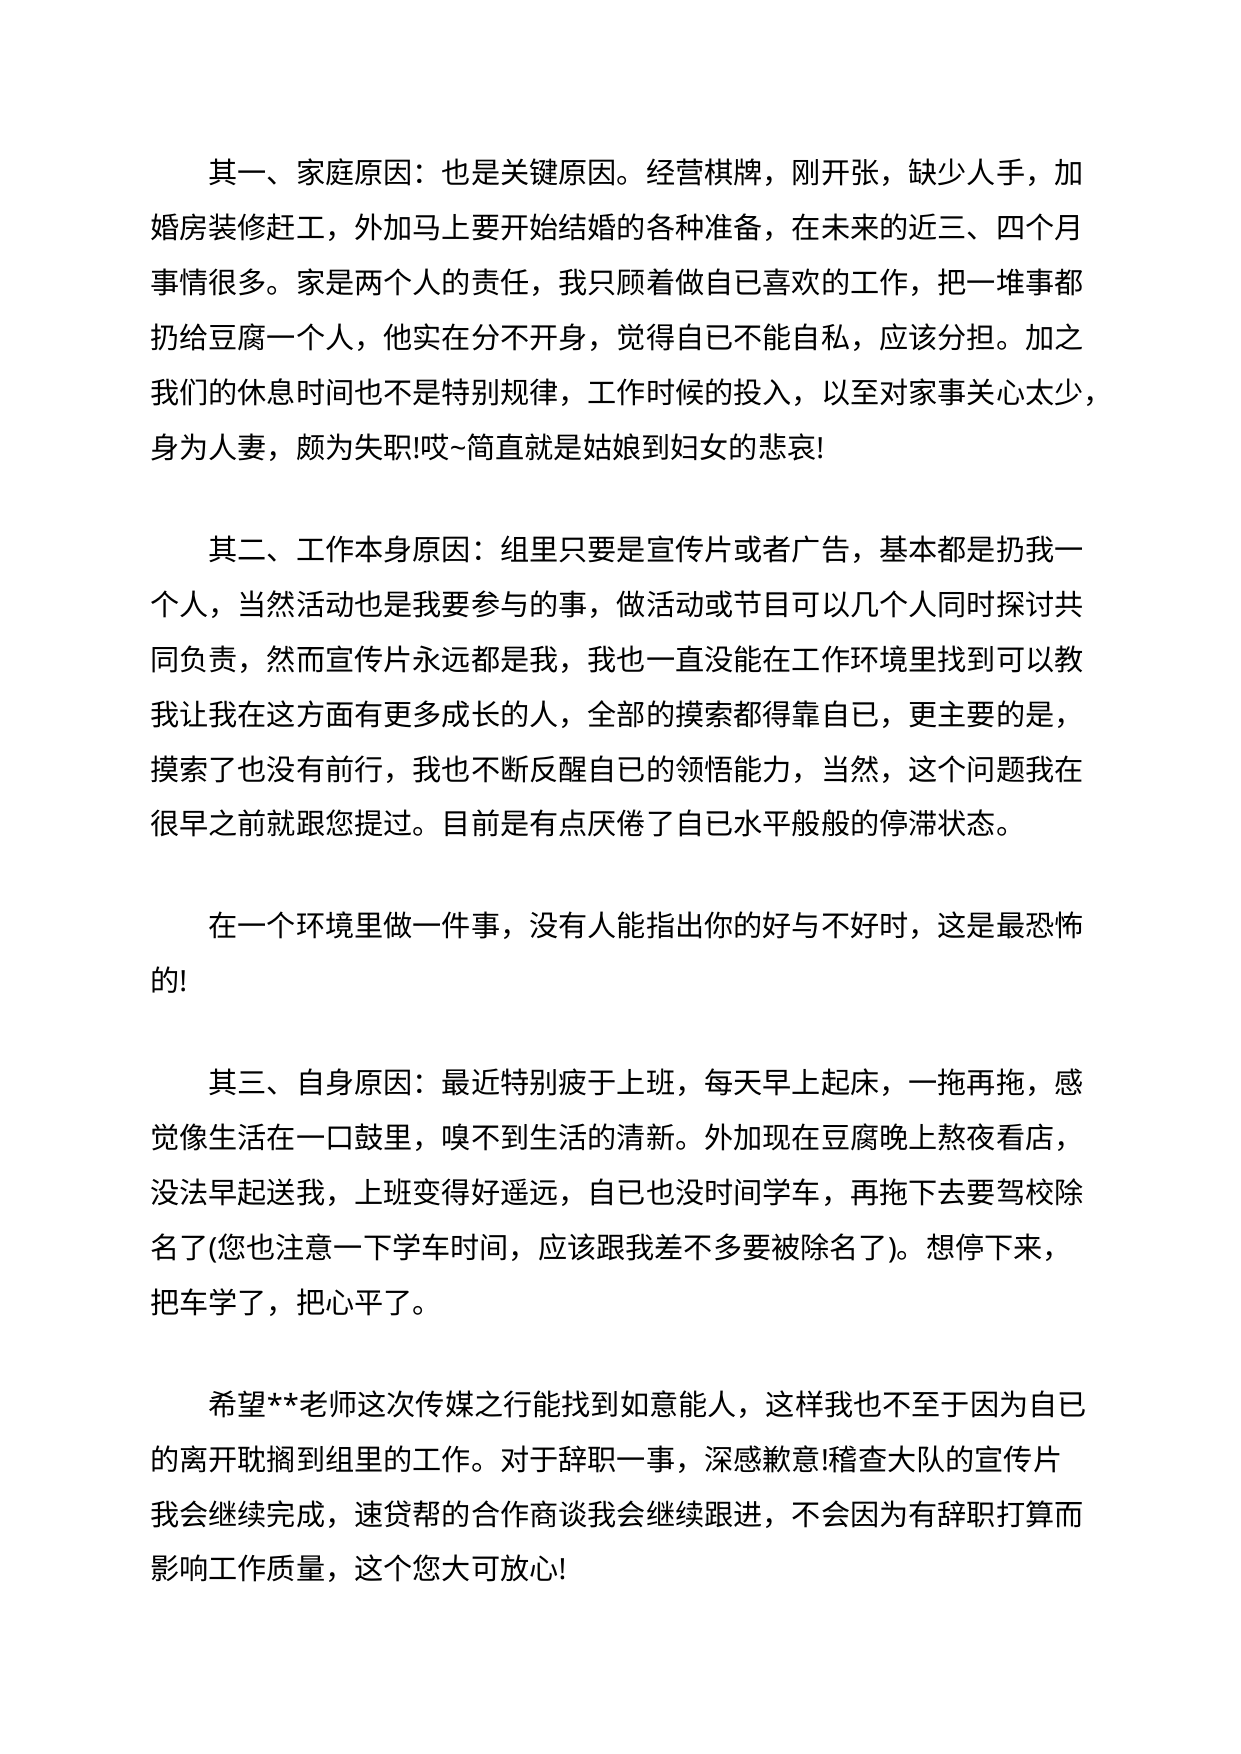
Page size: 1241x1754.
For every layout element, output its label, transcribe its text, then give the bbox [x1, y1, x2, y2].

text 希望**老师这次传媒之行能找到如意能人，这样我也不至于因为自已的离开耽搁到组里的工作。对于辞职一事，深感歉意!稽查大队的宣传片我会继续完成，速贷帮的合作商谈我会继续跟进，不会因为有辞职打算而影响工作质量，这个您大可放心! [150, 1381, 1090, 1588]
text 其二、工作本身原因：组里只要是宣传片或者广告，基本都是扔我一个人，当然活动也是我要参与的事，做活动或节目可以几个人同时探讨共同负责，然而宣传片永远都是我，我也一直没能在工作环境里找到可以教我让我在这方面有更多成长的人，全部的摸索都得靠自已，更主要的是，摸索了也没有前行，我也不断反醒自已的领悟能力，当然，这个问题我在很早之前就跟您提过。目前是有点厌倦了自已水平般般的停滞状态。 [150, 526, 1090, 843]
text 在一个环境里做一件事，没有人能指出你的好与不好时，这是最恐怖的! [150, 903, 1090, 1000]
text 其一、家庭原因：也是关键原因。经营棋牌，刚开张，缺少人手，加婚房装修赶工，外加马上要开始结婚的各种准备，在未来的近三、四个月事情很多。家是两个人的责任，我只顾着做自已喜欢的工作，把一堆事都扔给豆腐一个人，他实在分不开身，觉得自已不能自私，应该分担。加之我们的休息时间也不是特别规律，工作时候的投入，以至对家事关心太少，身为人妻，颇为失职!哎~简直就是姑娘到妇女的悲哀! [150, 150, 1090, 467]
text 其三、自身原因：最近特别疲于上班，每天早上起床，一拖再拖，感觉像生活在一口鼓里，嗅不到生活的清新。外加现在豆腐晚上熬夜看店，没法早起送我，上班变得好遥远，自已也没时间学车，再拖下去要驾校除名了(您也注意一下学车时间，应该跟我差不多要被除名了)。想停下来，把车学了，把心平了。 [150, 1059, 1090, 1322]
